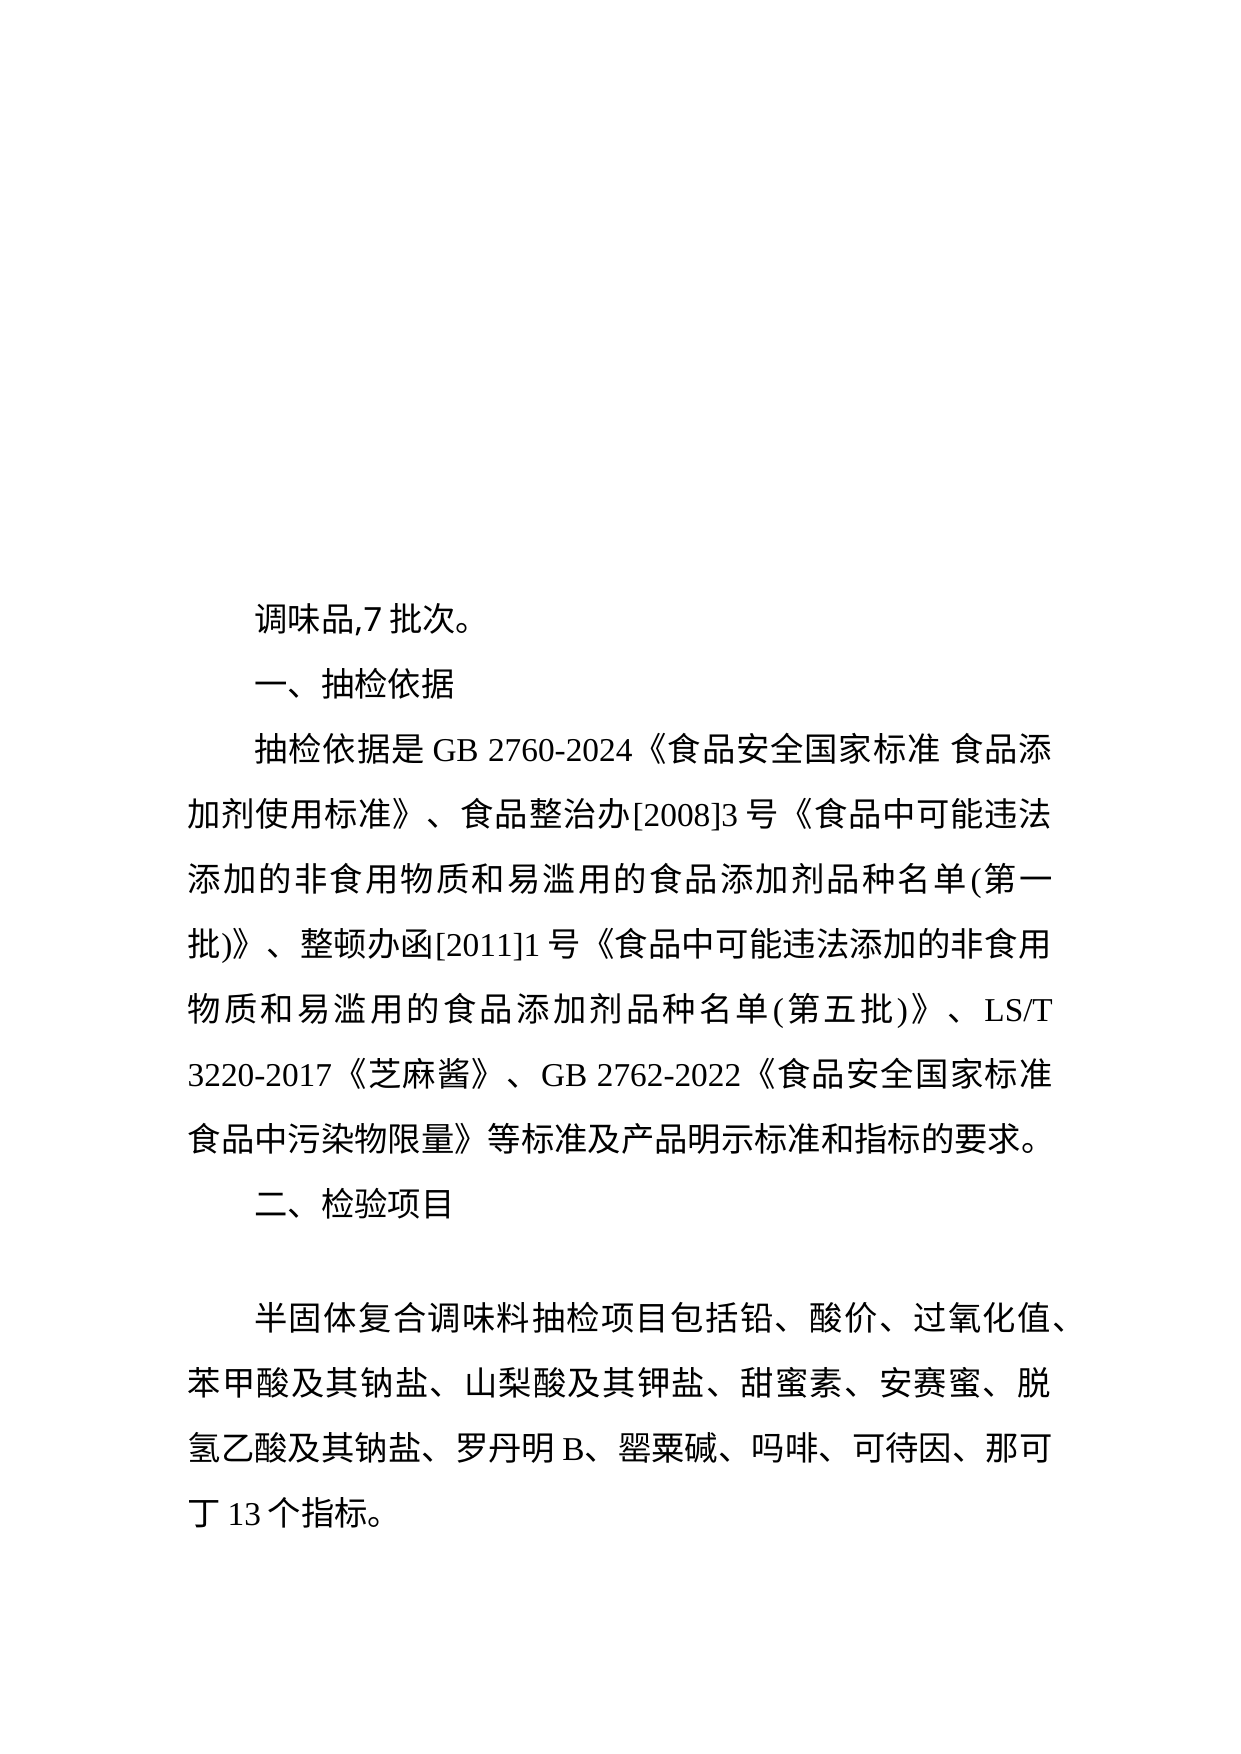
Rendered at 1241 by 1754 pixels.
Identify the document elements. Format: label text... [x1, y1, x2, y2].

list 检验项目 [187, 1170, 1053, 1235]
text 调味品,7批次。 [187, 585, 1053, 650]
text 抽检依据是GB 2760-2024《食品安全国家标准 食品添加剂使用标准》、食品整治办[2008]3号《食品中可能违法添加的非食用物质和易滥用的食品添加剂品种名单(第一批)》、整顿办函[2011]1号《食品中可能违法添加的非食用物质和易滥用的食品添加剂品种名单(第五批)》、LS/T 3220-2017《芝麻酱》、GB 2762-2022《食品安全国家标准 食品中污染物限量》等标准及产品明示标准和指标的要求。 [187, 715, 1053, 1170]
text 一、抽检依据 [187, 650, 1053, 715]
text 半固体复合调味料抽检项目包括铅、酸价、过氧化值、苯甲酸及其钠盐、山梨酸及其钾盐、甜蜜素、安赛蜜、脱氢乙酸及其钠盐、罗丹明B、罂粟碱、吗啡、可待因、那可丁13个指标。 [187, 1283, 1053, 1543]
